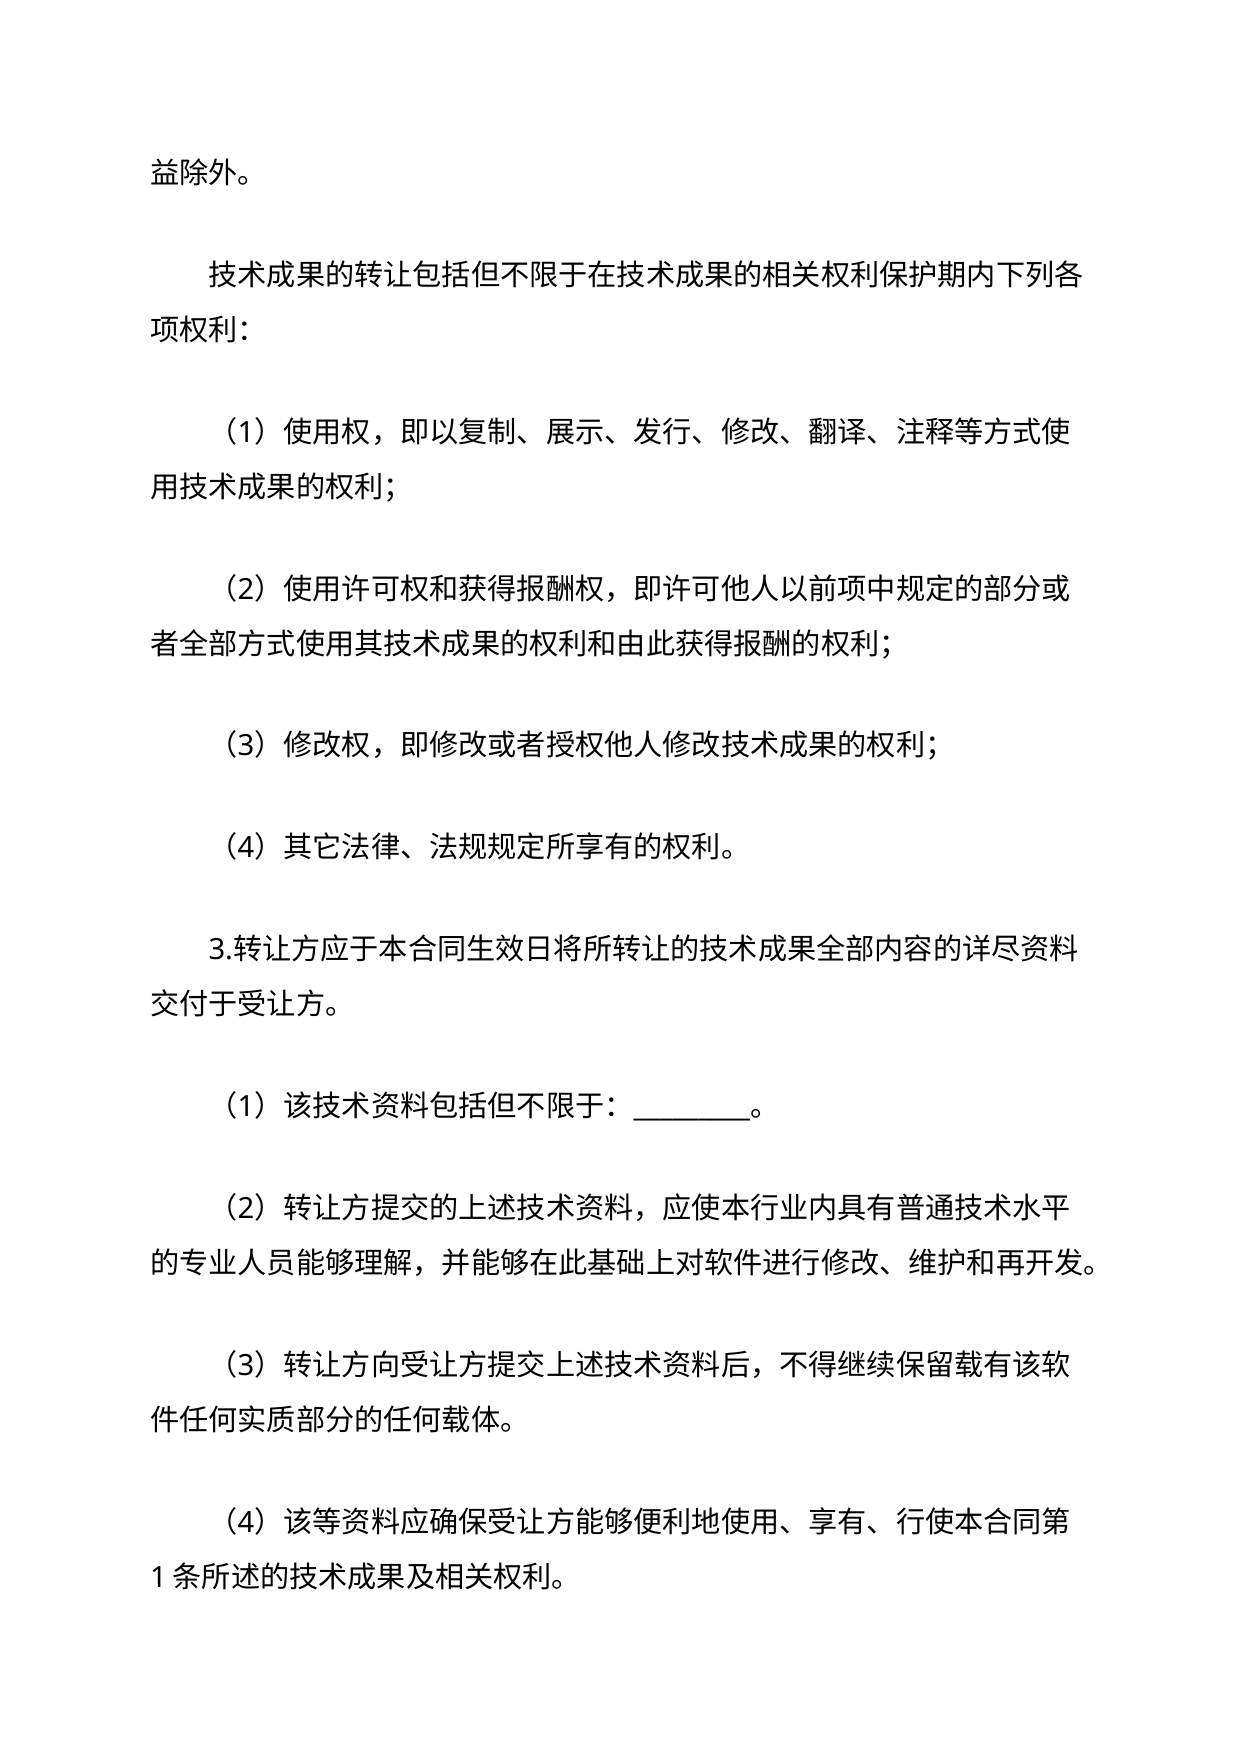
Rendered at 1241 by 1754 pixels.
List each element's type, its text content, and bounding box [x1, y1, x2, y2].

text 3.转让方应于本合同生效日将所转让的技术成果全部内容的详尽资料交付于受让方。 [150, 926, 1090, 1023]
text （1）该技术资料包括但不限于：_________。 [150, 1083, 1090, 1125]
text （4）该等资料应确保受让方能够便利地使用、享有、行使本合同第1条所述的技术成果及相关权利。 [150, 1498, 1090, 1596]
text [150, 150, 1090, 192]
text （3）修改权，即修改或者授权他人修改技术成果的权利； [150, 722, 1090, 764]
text （2）转让方提交的上述技术资料，应使本行业内具有普通技术水平的专业人员能够理解，并能够在此基础上对软件进行修改、维护和再开发。 [150, 1185, 1090, 1282]
text （4）其它法律、法规规定所享有的权利。 [150, 824, 1090, 866]
text （2）使用许可权和获得报酬权，即许可他人以前项中规定的部分或者全部方式使用其技术成果的权利和由此获得报酬的权利； [150, 565, 1090, 662]
text 技术成果的转让包括但不限于在技术成果的相关权利保护期内下列各项权利： [150, 252, 1090, 349]
text （1）使用权，即以复制、展示、发行、修改、翻译、注释等方式使用技术成果的权利； [150, 408, 1090, 506]
text （3）转让方向受让方提交上述技术资料后，不得继续保留载有该软件任何实质部分的任何载体。 [150, 1341, 1090, 1439]
